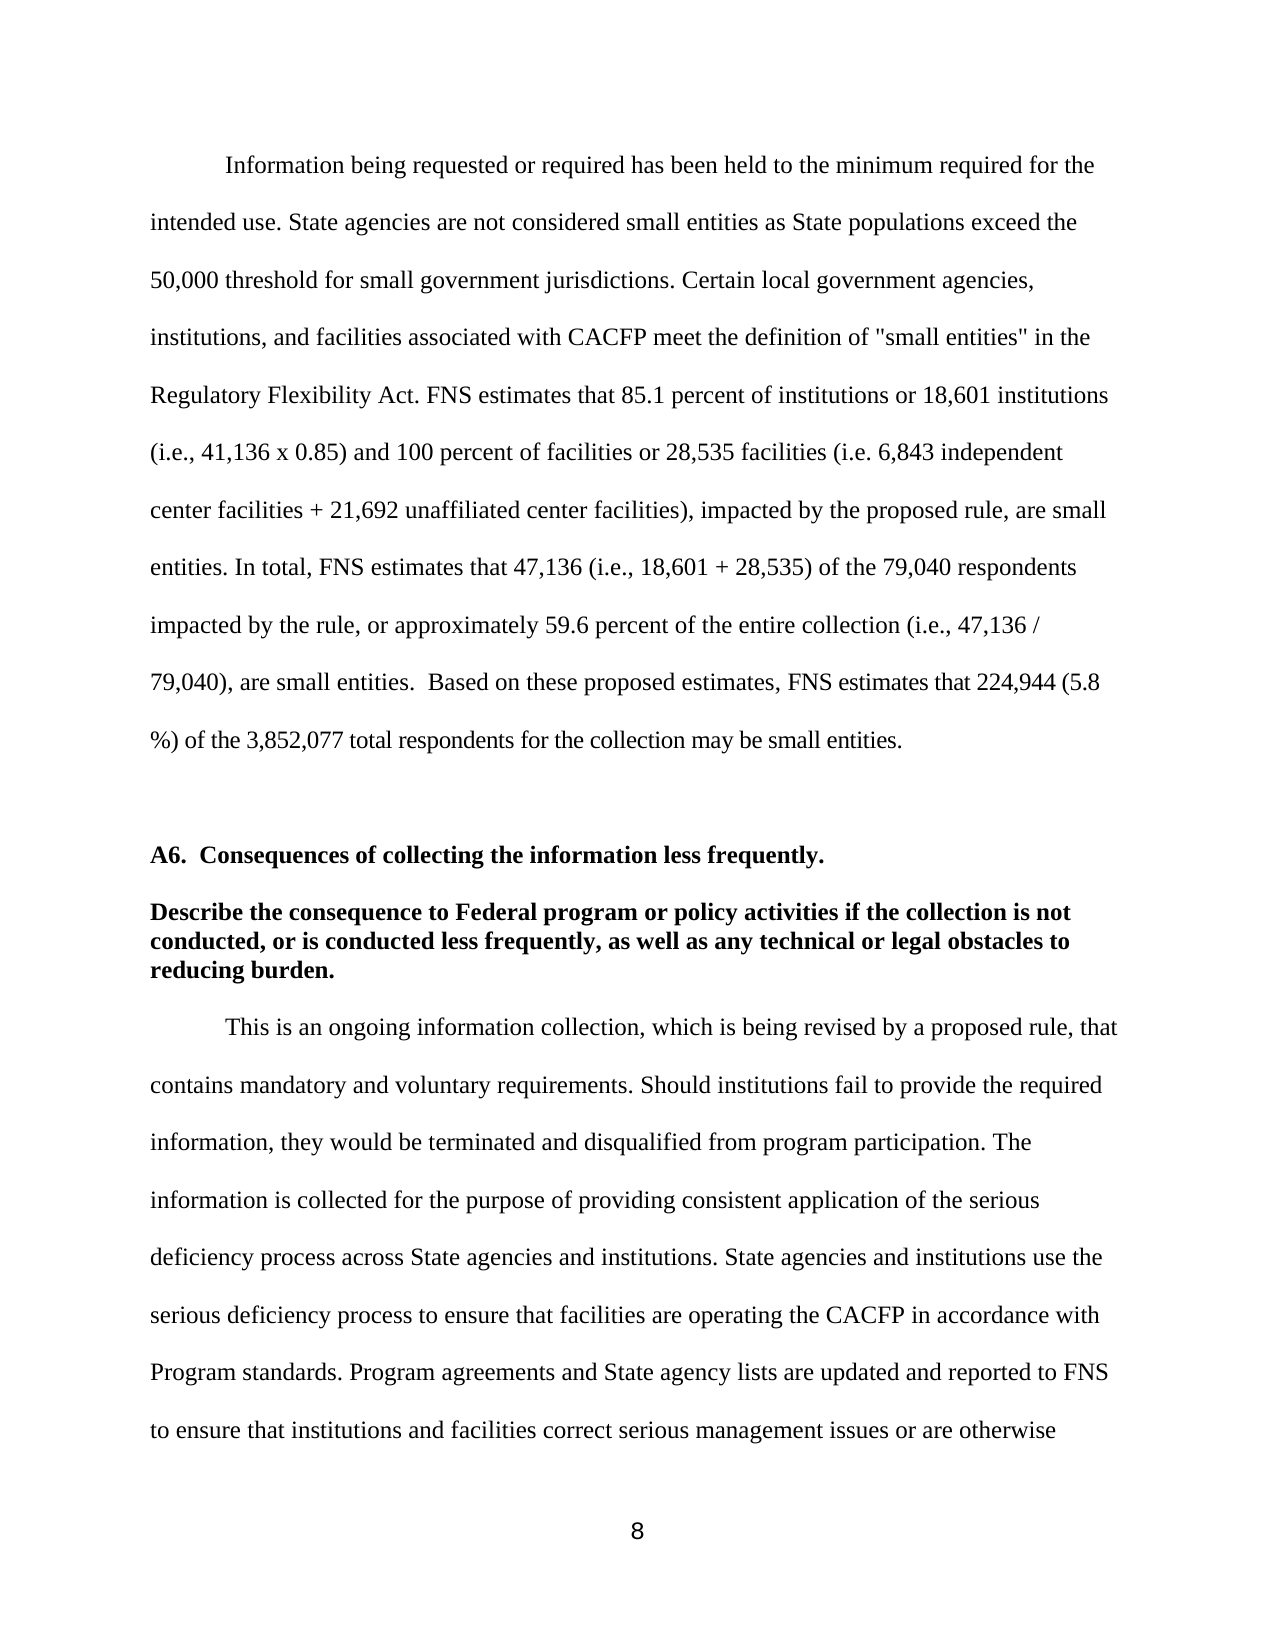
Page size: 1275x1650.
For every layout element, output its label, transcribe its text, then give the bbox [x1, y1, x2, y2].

text Describe the consequence to Federal program or policy activities if the collection is not conducted, or is conducted less frequently, as well as any technical or legal obstacles to reducing burden. [150, 897, 1125, 984]
text Information being requested or required has been held to the minimum required for the intended use. State agencies are not considered small entities as State populations exceed the 50,000 threshold for small government jurisdictions. Certain local government agencies, institutions, and facilities associated with CACFP meet the definition of "small entities" in the Regulatory Flexibility Act. FNS estimates that 85.1 percent of institutions or 18,601 institutions (i.e., 41,136 x 0.85) and 100 percent of facilities or 28,535 facilities (i.e. 6,843 independent center facilities + 21,692 unaffiliated center facilities), impacted by the proposed rule, are small entities. In total, FNS estimates that 47,136 (i.e., 18,601 + 28,535) of the 79,040 respondents impacted by the rule, or approximately 59.6 percent of the entire collection (i.e., 47,136 / 79,040), are small entities. Based on these proposed estimates, FNS estimates that 224,944 (5.8 %) of the 3,852,077 total respondents for the collection may be small entities. [150, 150, 1125, 754]
subtitle A6. Consequences of collecting the information less frequently. [150, 840, 1125, 869]
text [150, 1012, 1125, 1444]
